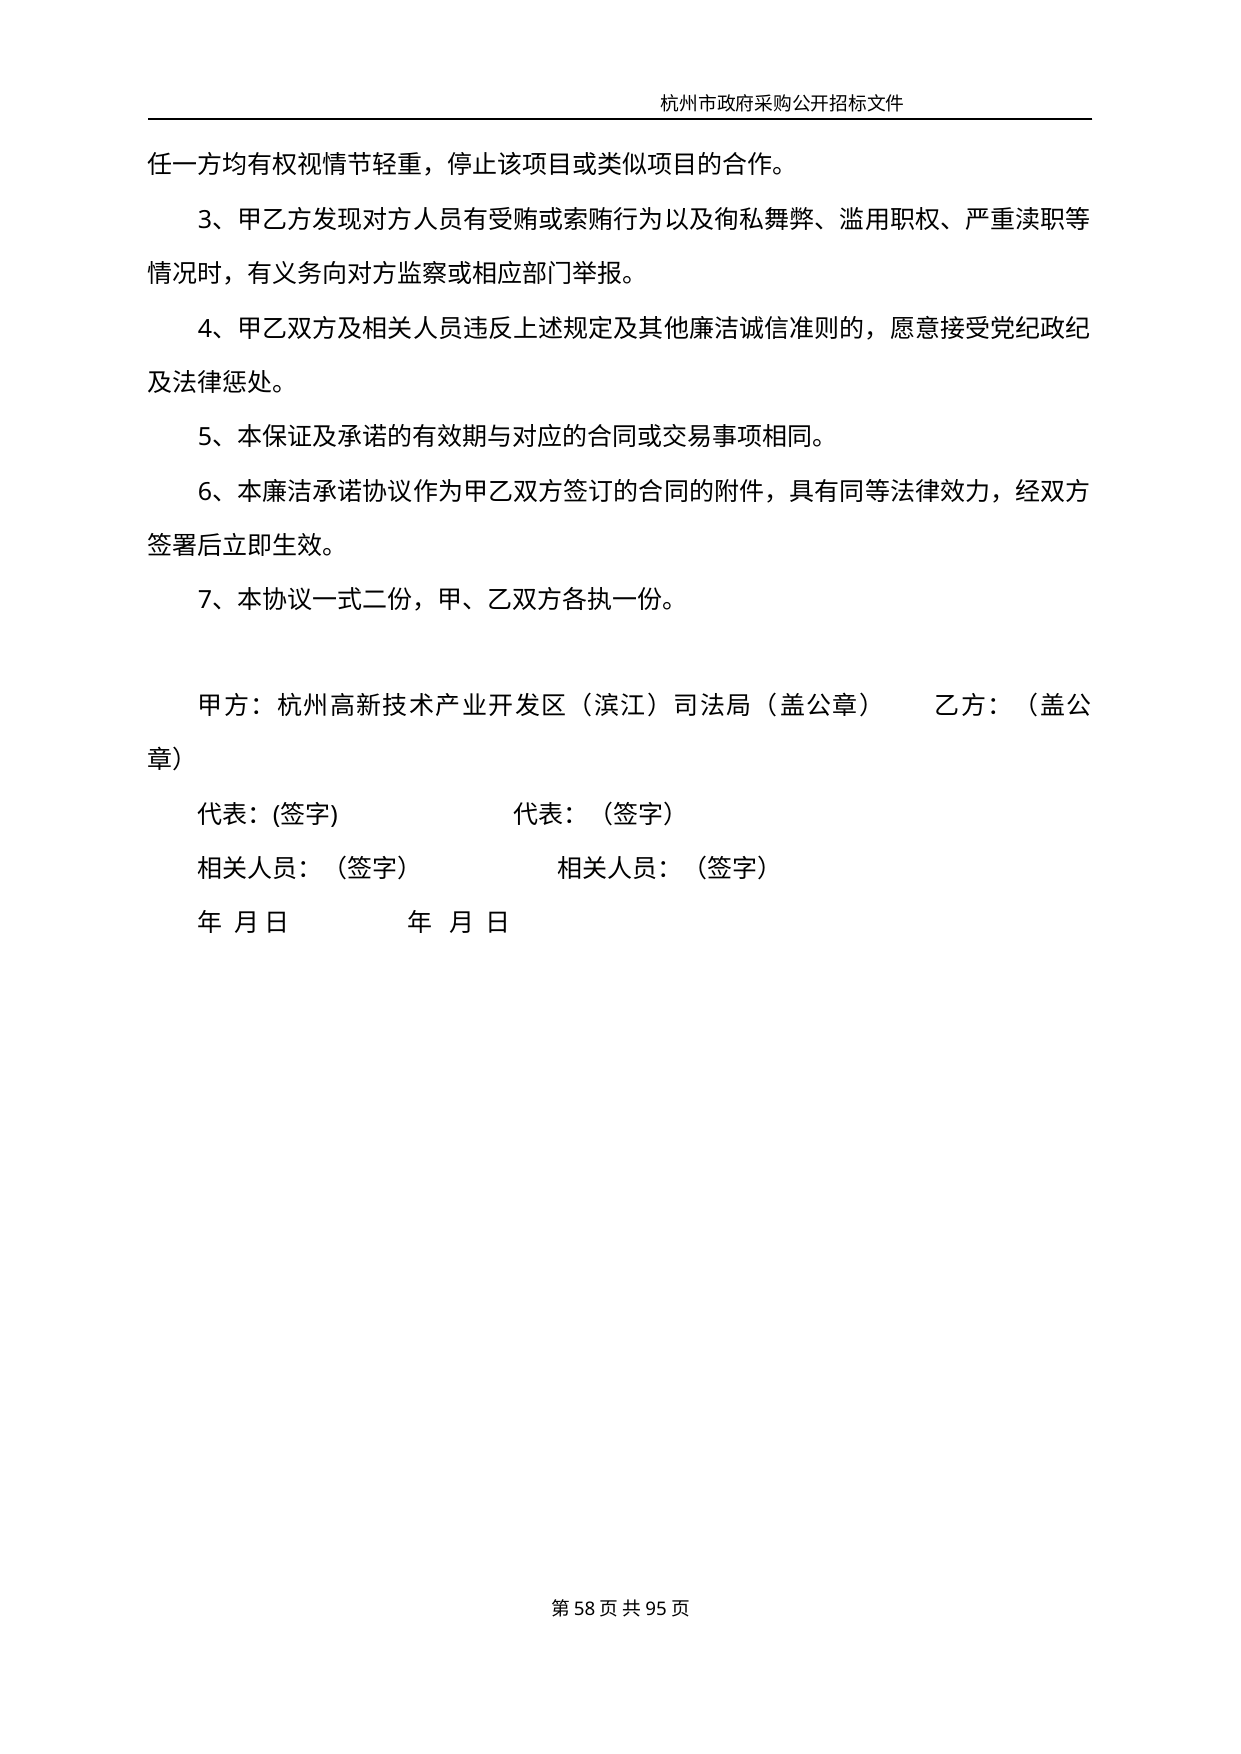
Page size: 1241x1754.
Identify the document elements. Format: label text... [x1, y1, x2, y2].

text 代表：(签字) 代表：（签字） [148, 794, 1092, 830]
text 甲方：杭州高新技术产业开发区（滨江）司法局（盖公章） 乙方：（盖公章） [148, 685, 1092, 776]
text 5、本保证及承诺的有效期与对应的合同或交易事项相同。 [148, 417, 1092, 453]
text 7、本协议一式二份，甲、乙双方各执一份。 [148, 580, 1092, 616]
text 3、甲乙方发现对方人员有受贿或索贿行为以及徇私舞弊、滥用职权、严重渎职等情况时，有义务向对方监察或相应部门举报。 [148, 199, 1092, 290]
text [148, 145, 1092, 181]
text 年 月 日 年 月 日 [148, 903, 1092, 939]
text 相关人员：（签字） 相关人员：（签字） [148, 848, 1092, 885]
text 4、甲乙双方及相关人员违反上述规定及其他廉洁诚信准则的，愿意接受党纪政纪及法律惩处。 [148, 308, 1092, 399]
text 6、本廉洁承诺协议作为甲乙双方签订的合同的附件，具有同等法律效力，经双方签署后立即生效。 [148, 471, 1092, 562]
